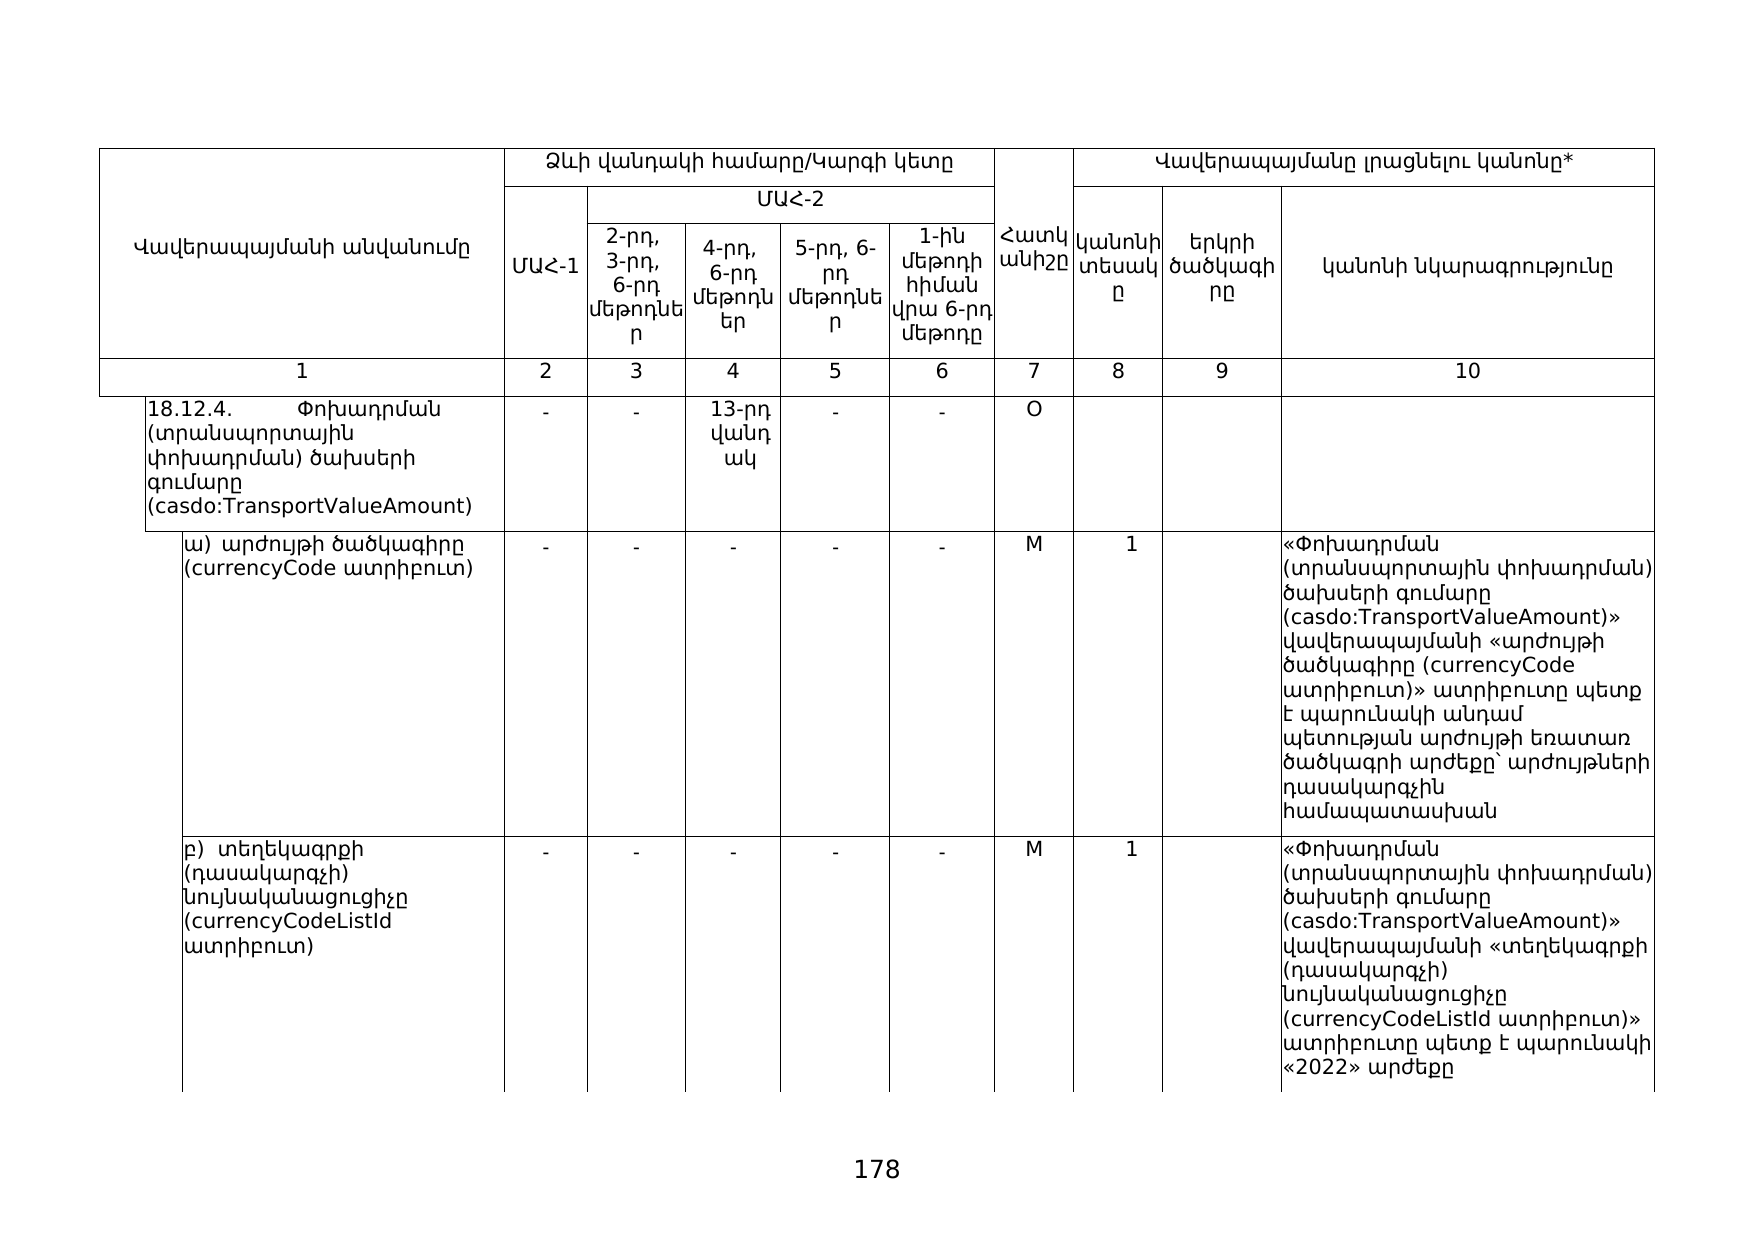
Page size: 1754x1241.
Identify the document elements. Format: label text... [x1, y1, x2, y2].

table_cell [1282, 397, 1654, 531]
table_cell 4 [686, 359, 780, 396]
table_cell 10 [1282, 359, 1654, 396]
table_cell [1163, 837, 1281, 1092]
table_cell 9 [1163, 359, 1281, 396]
table_cell 6 [890, 359, 994, 396]
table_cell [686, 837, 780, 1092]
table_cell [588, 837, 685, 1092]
table_header Ձևի վանդակի համարը/Կարգի կետը [505, 149, 994, 186]
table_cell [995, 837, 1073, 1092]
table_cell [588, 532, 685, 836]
table_header Հատկանիշը [995, 149, 1073, 358]
table_cell 2 [505, 359, 587, 396]
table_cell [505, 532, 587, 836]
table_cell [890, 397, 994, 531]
table_cell 1 [100, 359, 504, 396]
table_cell 3 [588, 359, 685, 396]
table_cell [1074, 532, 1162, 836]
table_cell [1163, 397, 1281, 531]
table_cell 5 [781, 359, 889, 396]
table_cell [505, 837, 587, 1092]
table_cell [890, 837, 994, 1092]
table_cell ՄԱՀ-1 [505, 187, 587, 358]
table_cell 7 [995, 359, 1073, 396]
table_cell ՄԱՀ-2 [588, 187, 994, 223]
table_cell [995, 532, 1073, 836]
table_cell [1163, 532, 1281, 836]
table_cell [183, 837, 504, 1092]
table_cell 4-րդ, 6-րդ մեթոդներ [686, 224, 780, 358]
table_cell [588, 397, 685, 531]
table_header Վավերապայմանը լրացնելու կանոնը* [1074, 149, 1654, 186]
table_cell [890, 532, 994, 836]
table_header Վավերապայմանի անվանումը [100, 149, 504, 358]
table_cell կանոնի տեսակը [1074, 187, 1162, 358]
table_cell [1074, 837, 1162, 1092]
table_cell 2-րդ, 3-րդ, 6-րդ մեթոդներ [588, 224, 685, 358]
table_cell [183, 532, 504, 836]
table_cell երկրի ծածկագիրը [1163, 187, 1281, 358]
table_cell կանոնի նկարագրությունը [1282, 187, 1654, 358]
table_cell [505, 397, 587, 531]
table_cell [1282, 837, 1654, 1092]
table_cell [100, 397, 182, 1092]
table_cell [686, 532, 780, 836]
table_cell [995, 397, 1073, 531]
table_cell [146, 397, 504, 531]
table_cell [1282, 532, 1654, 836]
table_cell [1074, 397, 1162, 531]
table_cell 8 [1074, 359, 1162, 396]
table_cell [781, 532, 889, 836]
table_cell 1-ին մեթոդի հիման վրա 6-րդ մեթոդը [890, 224, 994, 358]
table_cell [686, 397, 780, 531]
table_cell 5-րդ, 6-րդ մեթոդներ [781, 224, 889, 358]
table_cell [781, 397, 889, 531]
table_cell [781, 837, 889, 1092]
